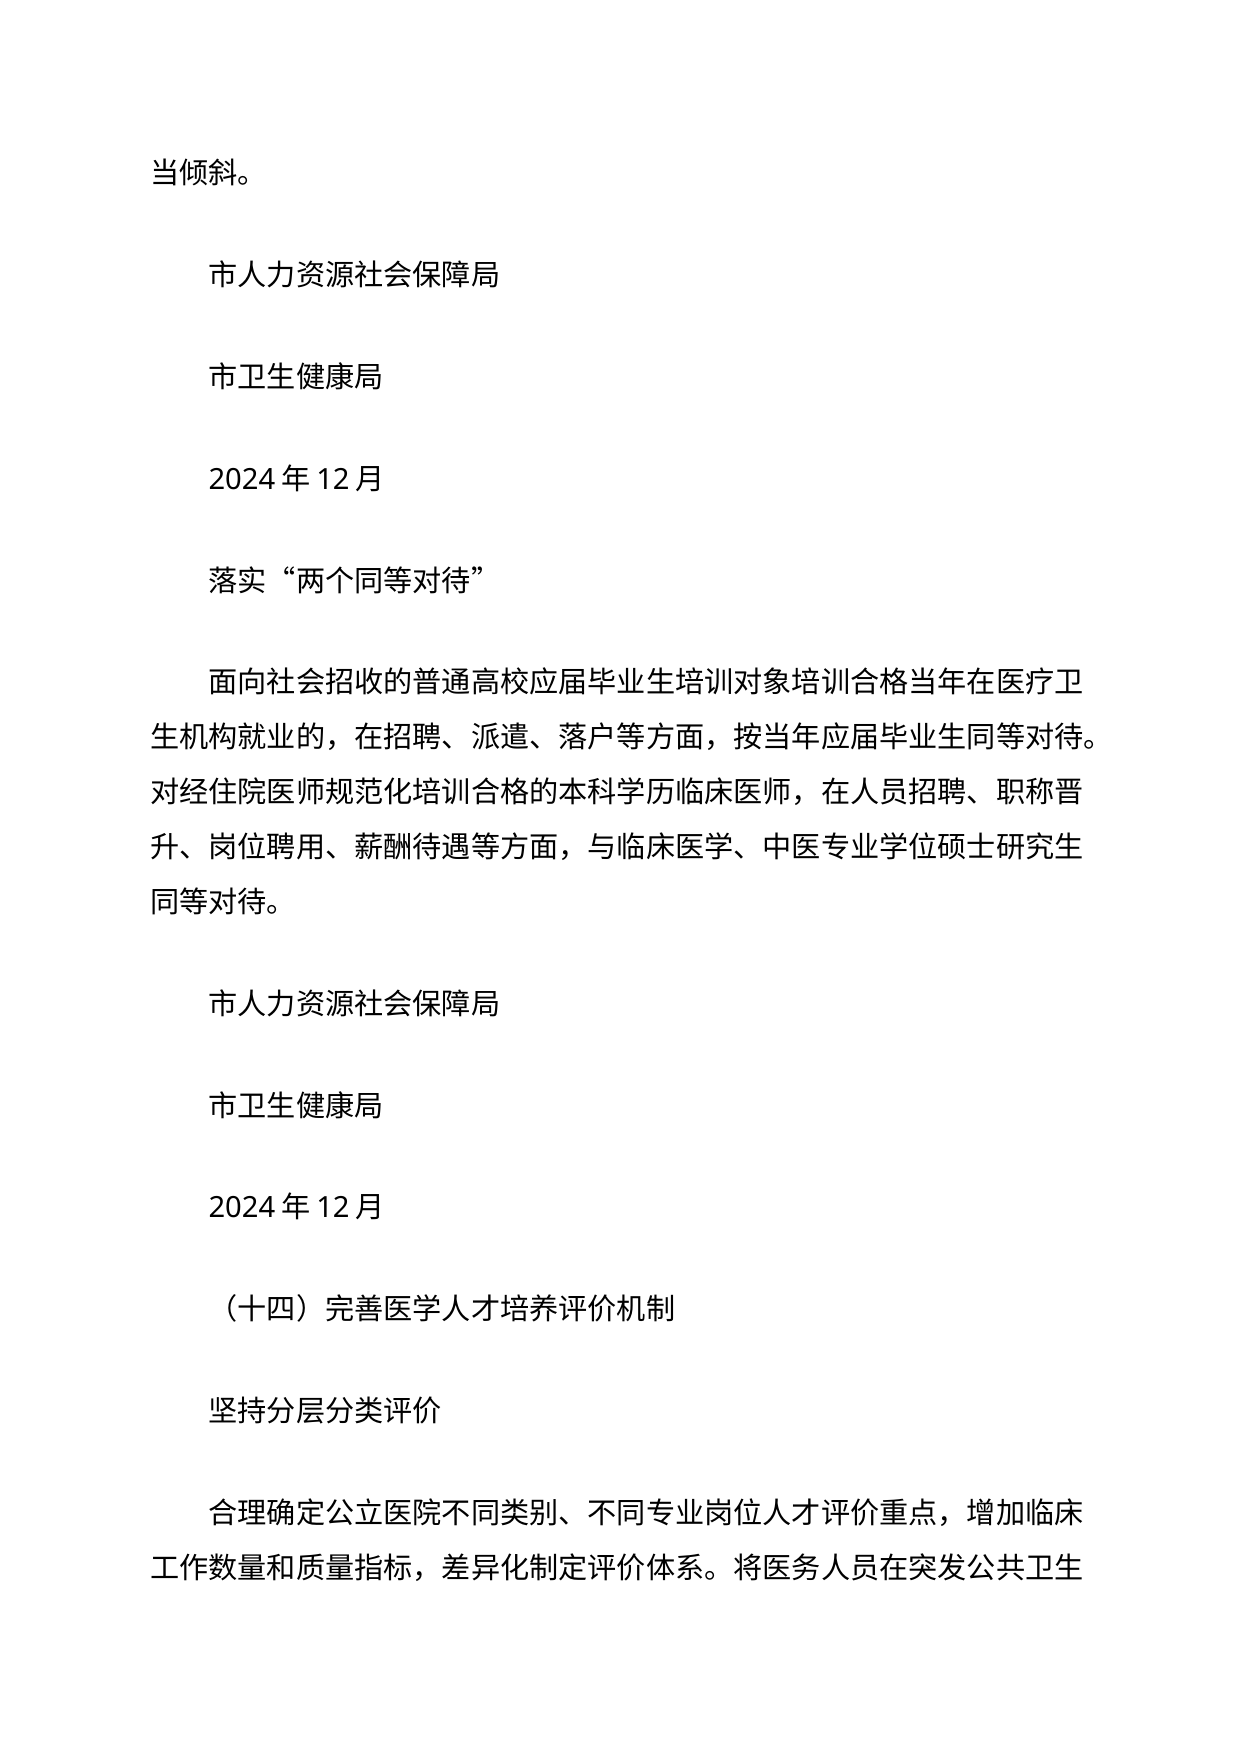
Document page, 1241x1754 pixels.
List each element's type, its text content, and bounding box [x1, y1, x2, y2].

text 2024年12月 [150, 1184, 1090, 1226]
text （十四）完善医学人才培养评价机制 [150, 1286, 1090, 1328]
text 市卫生健康局 [150, 353, 1090, 396]
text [150, 150, 1090, 192]
text 面向社会招收的普通高校应届毕业生培训对象培训合格当年在医疗卫生机构就业的，在招聘、派遣、落户等方面，按当年应届毕业生同等对待。对经住院医师规范化培训合格的本科学历临床医师，在人员招聘、职称晋升、岗位聘用、薪酬待遇等方面，与临床医学、中医专业学位硕士研究生同等对待。 [150, 659, 1090, 921]
text 2024年12月 [150, 455, 1090, 498]
text 市人力资源社会保障局 [150, 980, 1090, 1023]
text 坚持分层分类评价 [150, 1388, 1090, 1430]
text 落实“两个同等对待” [150, 557, 1090, 599]
text 市卫生健康局 [150, 1082, 1090, 1124]
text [150, 1489, 1090, 1587]
text 市人力资源社会保障局 [150, 252, 1090, 294]
